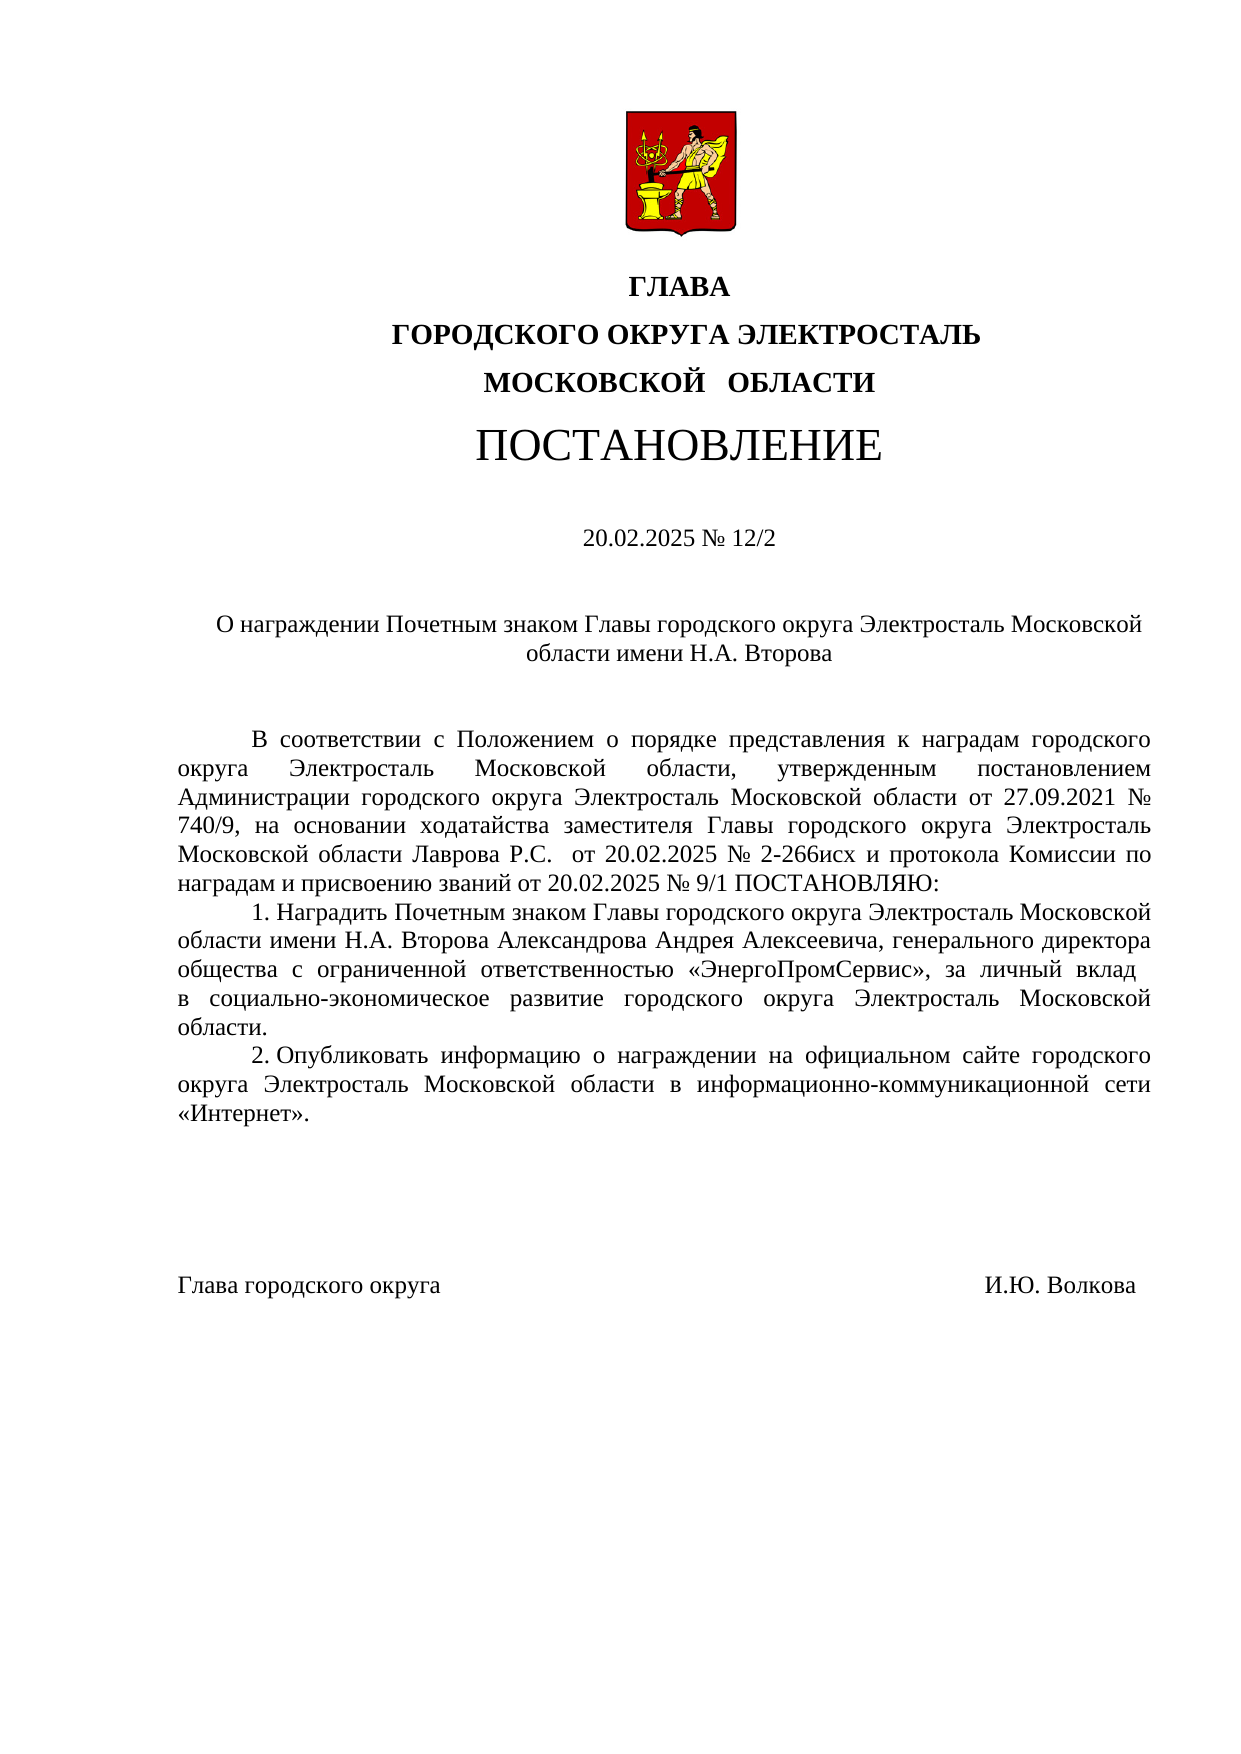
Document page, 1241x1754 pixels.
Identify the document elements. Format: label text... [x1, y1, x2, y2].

text ПОСТАНОВЛЕНИЕ [177, 417, 1181, 470]
text ГЛАВА [177, 269, 1181, 302]
text О награждении Почетным знаком Главы городского округа Электросталь Московской области имени Н.А. Второва [177, 609, 1181, 667]
text 2. Опубликовать информацию о награждении на официальном сайте городского округа Электросталь Московской области в информационно-коммуникационной сети «Интернет». [177, 1040, 1152, 1127]
text 20.02.2025 № 12/2 [177, 523, 1181, 552]
text Глава городского округа И.Ю. Волкова [177, 1270, 1181, 1299]
text МОСКОВСКОЙ ОБЛАСТИ [177, 365, 1181, 398]
text 1. Наградить Почетным знаком Главы городского округа Электросталь Московской области имени Н.А. Второва Александрова Андрея Алексеевича, генерального директора общества с ограниченной ответственностью «ЭнергоПромСервис», за личный вклад в социально-экономическое развитие городского округа Электросталь Московской области. [177, 897, 1152, 1040]
text В соответствии с Положением о порядке представления к наградам городского округа Электросталь Московской области, утвержденным постановлением Администрации городского округа Электросталь Московской области от 27.09.2021 № 740/9, на основании ходатайства заместителя Главы городского округа Электросталь Московской области Лаврова Р.С. от 20.02.2025 № 2-266исх и протокола Комиссии по наградам и присвоению званий от 20.02.2025 № 9/1 ПОСТАНОВЛЯЮ: [177, 724, 1152, 897]
text ГОРОДСКОГО ОКРУГА ЭЛЕКТРОСТАЛЬ [177, 317, 1181, 350]
picture [615, 102, 750, 241]
